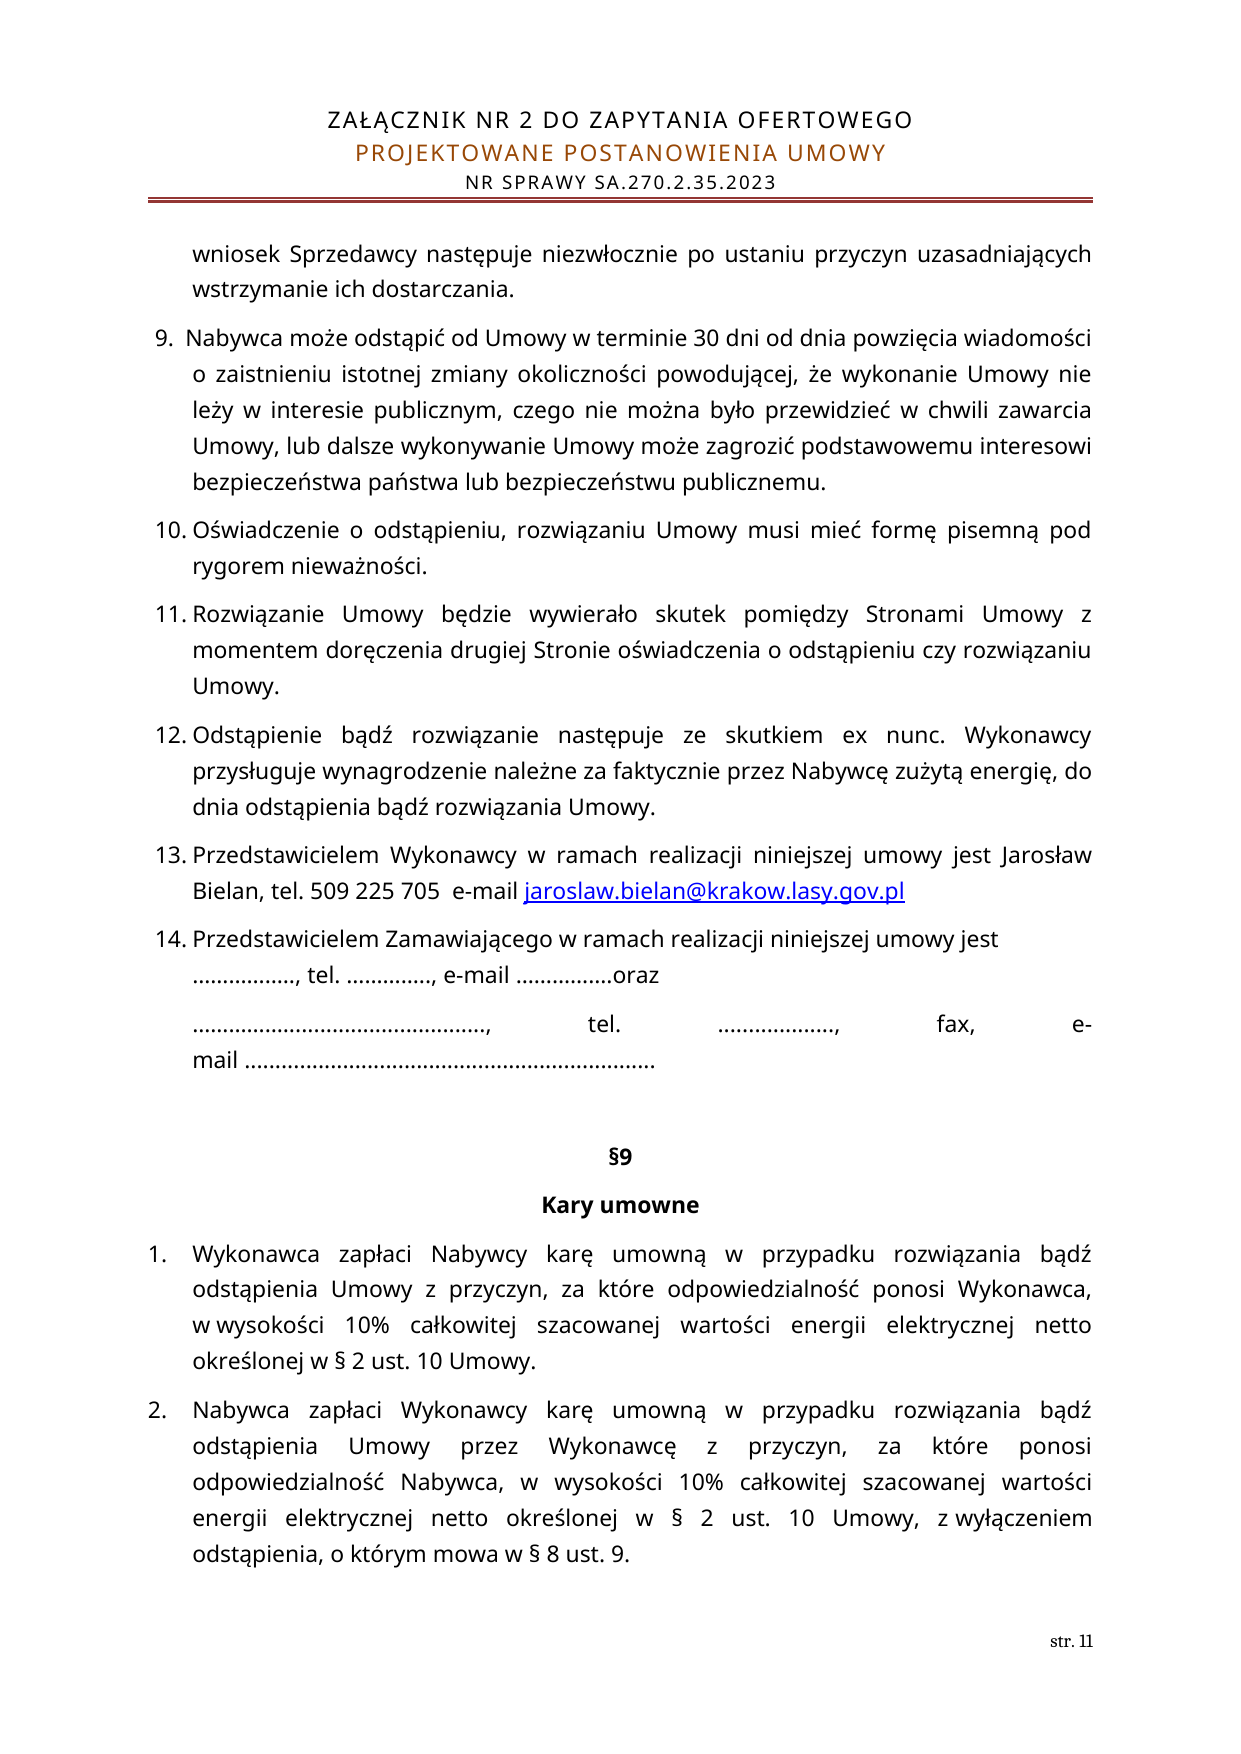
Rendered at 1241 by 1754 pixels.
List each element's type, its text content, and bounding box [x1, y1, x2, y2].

text ……………................................., tel. ..................., fax, e-mail ................................................................... [192, 1008, 1093, 1075]
list Wykonawca zapłaci Nabywcy karę umowną w przypadku rozwiązania bądź odstąpienia Umowy z przyczyn, za które odpowiedzialność ponosi Wykonawca, w wysokości 10% całkowitej szacowanej wartości energii elektrycznej netto określonej w § 2 ust. 10 Umowy. [148, 1237, 1093, 1377]
list Nabywca może odstąpić od Umowy w terminie 30 dni od dnia powzięcia wiadomości o zaistnieniu istotnej zmiany okoliczności powodującej, że wykonanie Umowy nie leży w interesie publicznym, czego nie można było przewidzieć w chwili zawarcia Umowy, lub dalsze wykonywanie Umowy może zagrozić podstawowemu interesowi bezpieczeństwa państwa lub bezpieczeństwu publicznemu. [154, 322, 1093, 497]
text Kary umowne [148, 1189, 1093, 1220]
list Rozwiązanie Umowy będzie wywierało skutek pomiędzy Stronami Umowy z momentem doręczenia drugiej Stronie oświadczenia o odstąpieniu czy rozwiązaniu Umowy. [154, 598, 1093, 702]
list Odstąpienie bądź rozwiązanie następuje ze skutkiem ex nunc. Wykonawcy przysługuje wynagrodzenie należne za faktycznie przez Nabywcę zużytą energię, do dnia odstąpienia bądź rozwiązania Umowy. [154, 719, 1093, 822]
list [148, 237, 1093, 305]
list Nabywca zapłaci Wykonawcy karę umowną w przypadku rozwiązania bądź odstąpienia Umowy przez Wykonawcę z przyczyn, za które ponosi odpowiedzialność Nabywca, w wysokości 10% całkowitej szacowanej wartości energii elektrycznej netto określonej w § 2 ust. 10 Umowy, z wyłączeniem odstąpienia, o którym mowa w § 8 ust. 9. [148, 1394, 1093, 1569]
text §9 [148, 1141, 1093, 1172]
list Przedstawicielem Zamawiającego w ramach realizacji niniejszej umowy jest …………….., tel. ………….., e-mail …………….oraz [154, 923, 1093, 991]
list Oświadczenie o odstąpieniu, rozwiązaniu Umowy musi mieć formę pisemną pod rygorem nieważności. [154, 514, 1093, 581]
list Przedstawicielem Wykonawcy w ramach realizacji niniejszej umowy jest Jarosław Bielan, tel. 509 225 705 e-mail jaroslaw.bielan@krakow.lasy.gov.pl [154, 839, 1093, 906]
